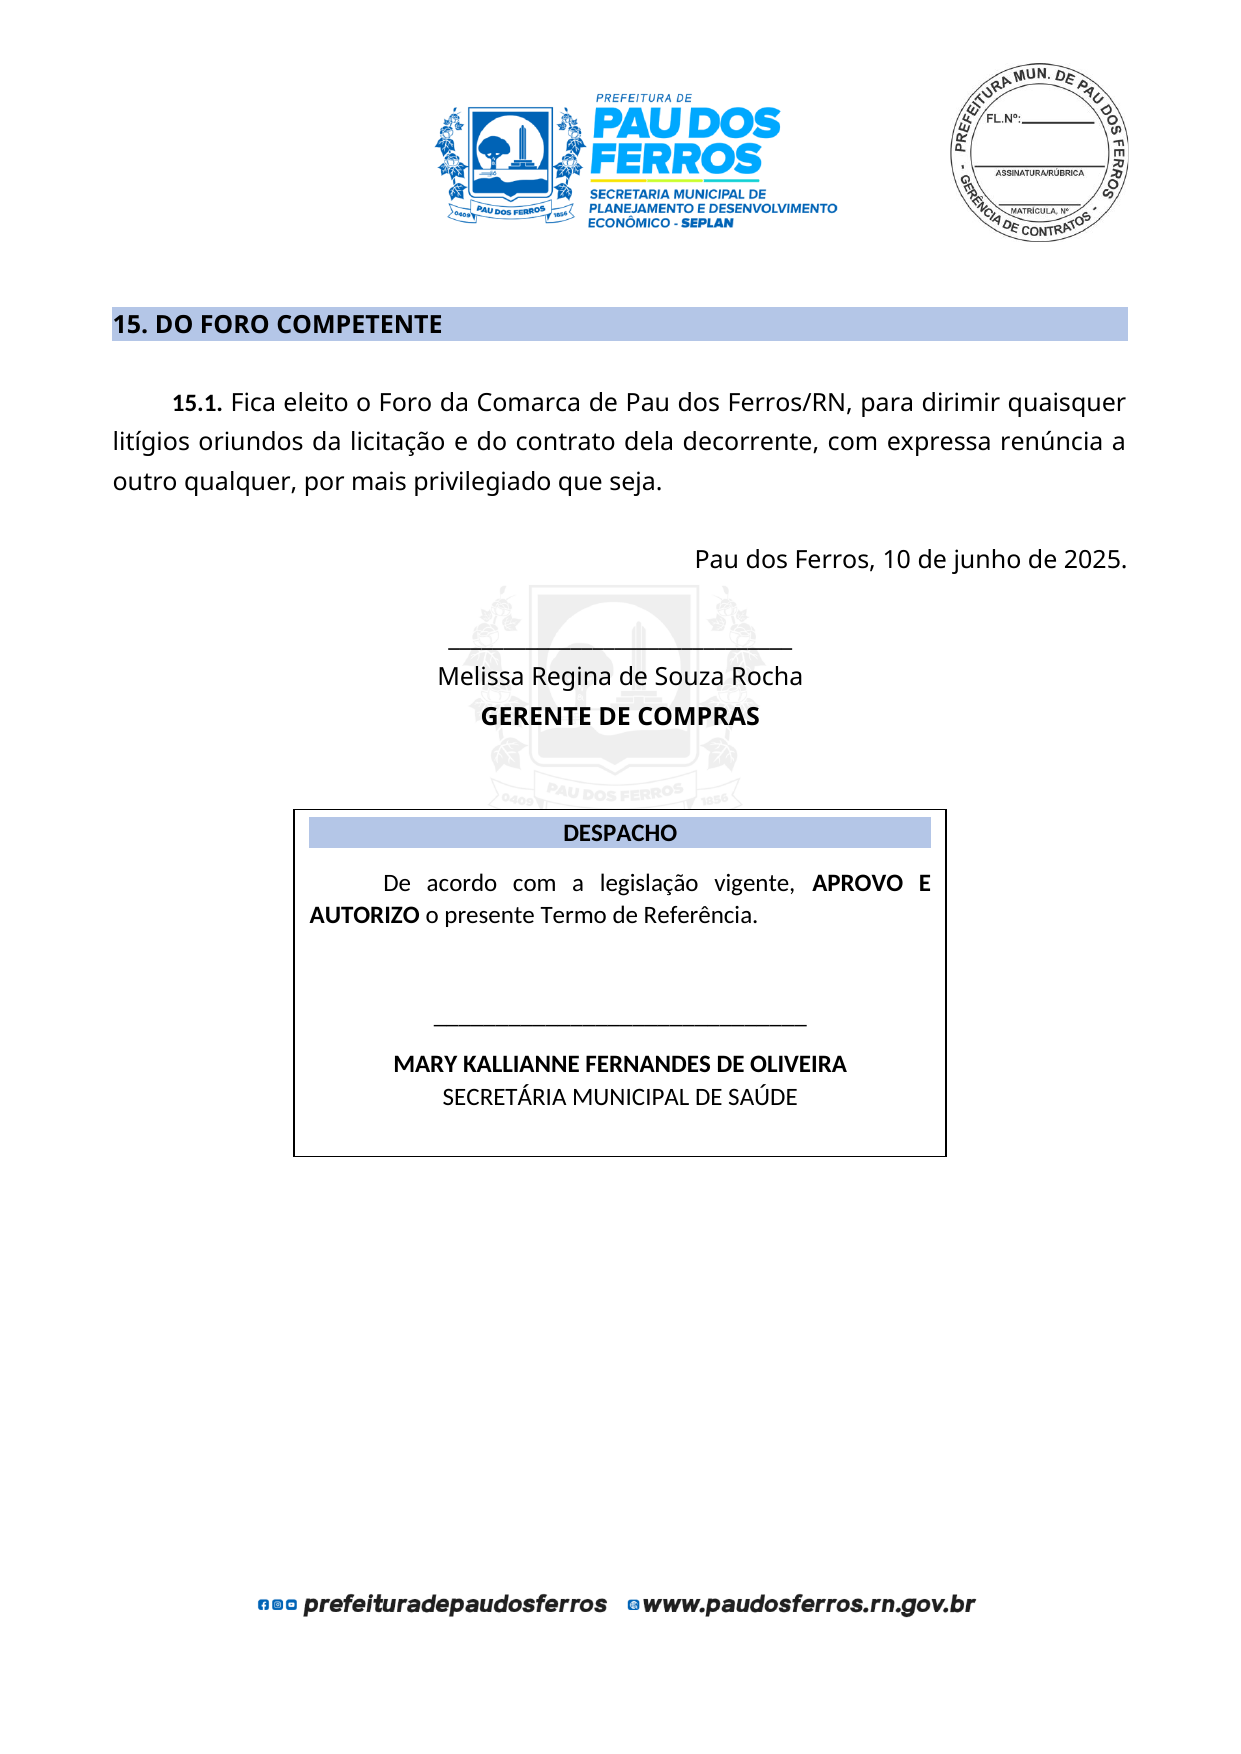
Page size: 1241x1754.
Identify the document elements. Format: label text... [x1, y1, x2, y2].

picture [0, 2, 1234, 1753]
text _______________________________ [112, 620, 1128, 654]
text GERENTE DE COMPRAS [112, 698, 1128, 732]
list Fica eleito o Foro da Comarca de Pau dos Ferros/RN, para dirimir quaisquer litígios oriundos da licitação e do contrato dela decorrente, com expressa renúncia a outro qualquer, por mais privilegiado que seja. [112, 385, 1128, 497]
text Melissa Regina de Souza Rocha [112, 659, 1128, 693]
list DO FORO COMPETENTE [112, 307, 1128, 341]
list Pau dos Ferros, 10 de junho de 2025. [112, 542, 1128, 576]
